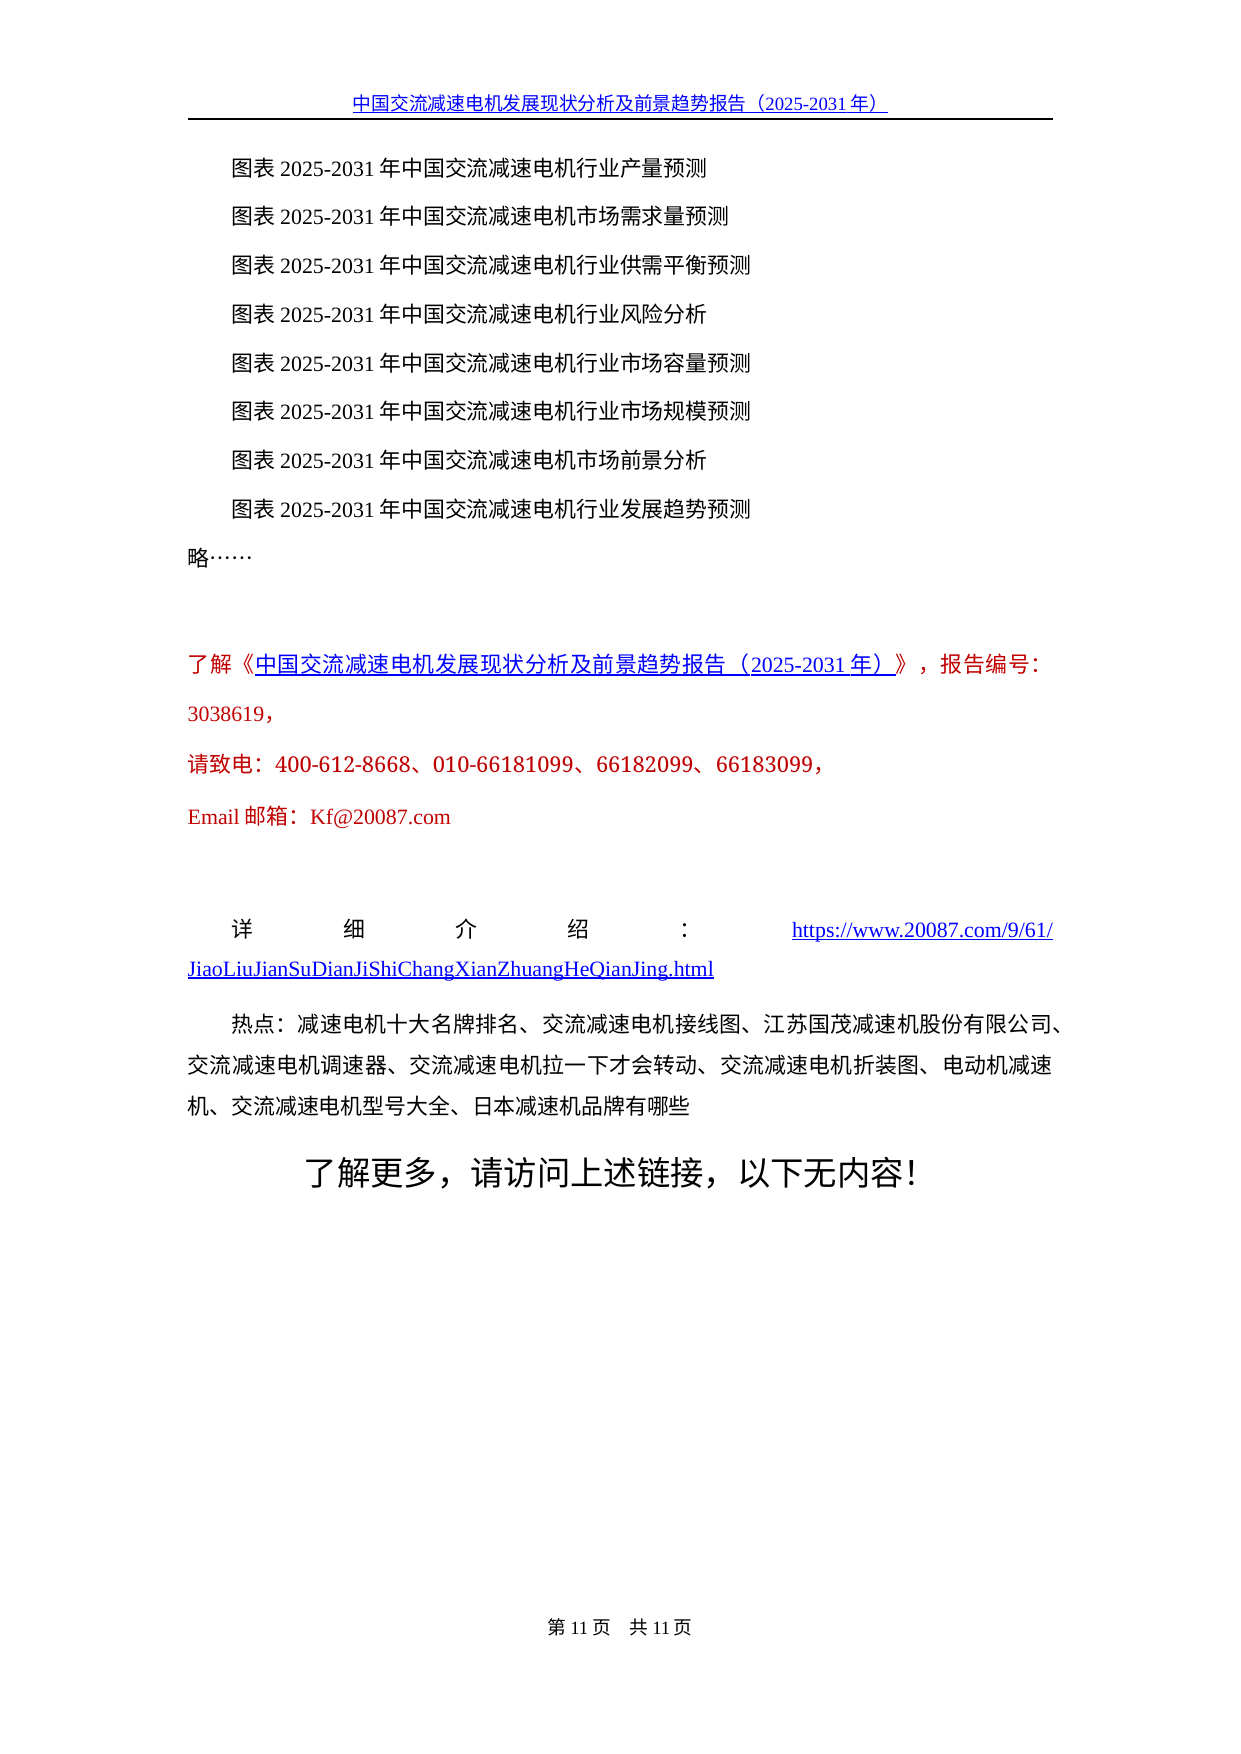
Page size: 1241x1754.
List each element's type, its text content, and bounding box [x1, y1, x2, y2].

title 了解更多，请访问上述链接，以下无内容！ [187, 1138, 1053, 1203]
text 热点：减速电机十大名牌排名、交流减速电机接线图、江苏国茂减速机股份有限公司、交流减速电机调速器、交流减速电机拉一下才会转动、交流减速电机折装图、电动机减速机、交流减速电机型号大全、日本减速机品牌有哪些 [187, 1007, 1053, 1121]
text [187, 150, 1053, 573]
text Email邮箱：Kf@20087.com [187, 798, 1053, 831]
text 了解《中国交流减速电机发展现状分析及前景趋势报告（2025-2031年）》，报告编号：3038619， [187, 647, 1053, 728]
text 详细介绍：https://www.20087.com/9/61/JiaoLiuJianSuDianJiShiChangXianZhuangHeQianJing.html [187, 911, 1053, 984]
text 请致电：400-612-8668、010-66181099、66182099、66183099， [187, 747, 1053, 779]
